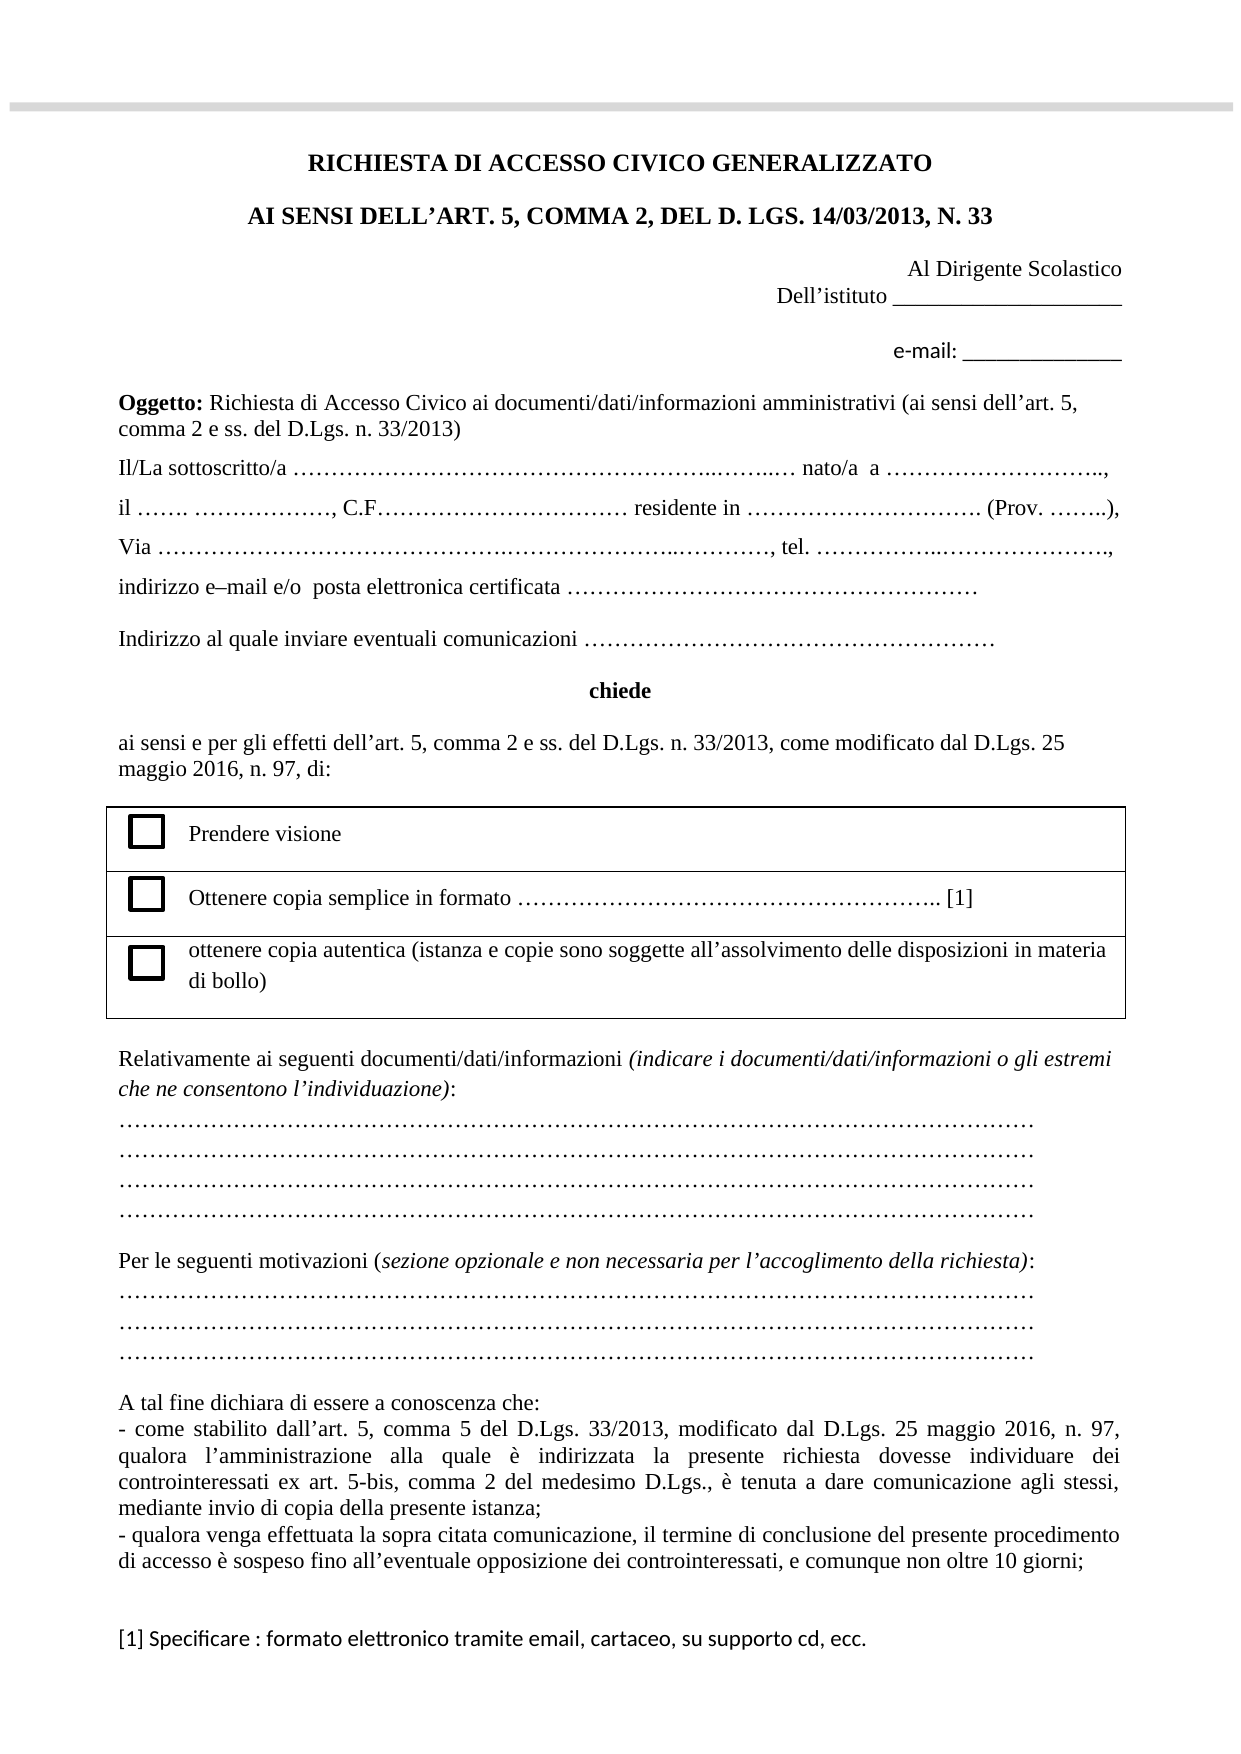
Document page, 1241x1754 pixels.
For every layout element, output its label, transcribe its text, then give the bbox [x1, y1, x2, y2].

table_cell Ottenere copia semplice in formato ……………………………………………….. [1] [177, 872, 1125, 936]
table_header Prendere visione [177, 808, 1125, 871]
text Per le seguenti motivazioni (sezione opzionale e non necessaria per l’accoglimento della richiesta): ………………………………………………………………………………………………………… ………………………………………………………………………………………………………… ………………………………………………………………………………………………………… [118, 1247, 1122, 1364]
text AI SENSI DELL’ART. 5, COMMA 2, DEL D. LGS. 14/03/2013, N. 33 [118, 201, 1122, 230]
text - come stabilito dall’art. 5, comma 5 del D.Lgs. 33/2013, modificato dal D.Lgs. 25 maggio 2016, n. 97, qualora l’amministrazione alla quale è indirizzata la presente richiesta dovesse individuare dei controinteressati ex art. 5-bis, comma 2 del medesimo D.Lgs., è tenuta a dare comunicazione agli stessi, mediante invio di copia della presente istanza; [118, 1415, 1122, 1521]
text e-mail: ______________ [118, 336, 1122, 364]
text chiede [118, 677, 1122, 703]
text Oggetto: Richiesta di Accesso Civico ai documenti/dati/informazioni amministrativi (ai sensi dell’art. 5, comma 2 e ss. del D.Lgs. n. 33/2013) [118, 389, 1122, 442]
text Indirizzo al quale inviare eventuali comunicazioni ……………………………………………… [118, 625, 1122, 651]
table_cell ottenere copia autentica (istanza e copie sono soggette all’assolvimento delle disposizioni in materia di bollo) [177, 937, 1125, 1018]
text Relativamente ai seguenti documenti/dati/informazioni (indicare i documenti/dati/informazioni o gli estremi che ne consentono l’individuazione): ………………………………………………………………………………………………………… ………………………………………………………………………………………………………… ………………………………………………………………………………………………………… ………………………………………………………………………………………………………… [118, 1045, 1122, 1223]
text RICHIESTA DI ACCESSO CIVICO GENERALIZZATO [118, 148, 1122, 176]
table_header [107, 808, 177, 871]
text - qualora venga effettuata la sopra citata comunicazione, il termine di conclusione del presente procedimento di accesso è sospeso fino all’eventuale opposizione dei controinteressati, e comunque non oltre 10 giorni; [118, 1521, 1122, 1573]
text Il/La sottoscritto/a ………………………………………………..……..… nato/a a ……………………….., il ……. ………………, C.F…………………………… residente in …………………………. (Prov. ……..), Via ……………………………………….…………………..…………, tel. ……………..…………………., indirizzo e–mail e/o posta elettronica certificata ……………………………………………… [118, 454, 1122, 599]
table_cell [107, 937, 177, 1018]
text ai sensi e per gli effetti dell’art. 5, comma 2 e ss. del D.Lgs. n. 33/2013, come modificato dal D.Lgs. 25 maggio 2016, n. 97, di: [118, 729, 1122, 781]
text A tal fine dichiara di essere a conoscenza che: [118, 1389, 1122, 1415]
table_cell [107, 872, 177, 936]
text Al Dirigente Scolastico [118, 255, 1122, 282]
text Dell’istituto ____________________ [118, 282, 1122, 308]
